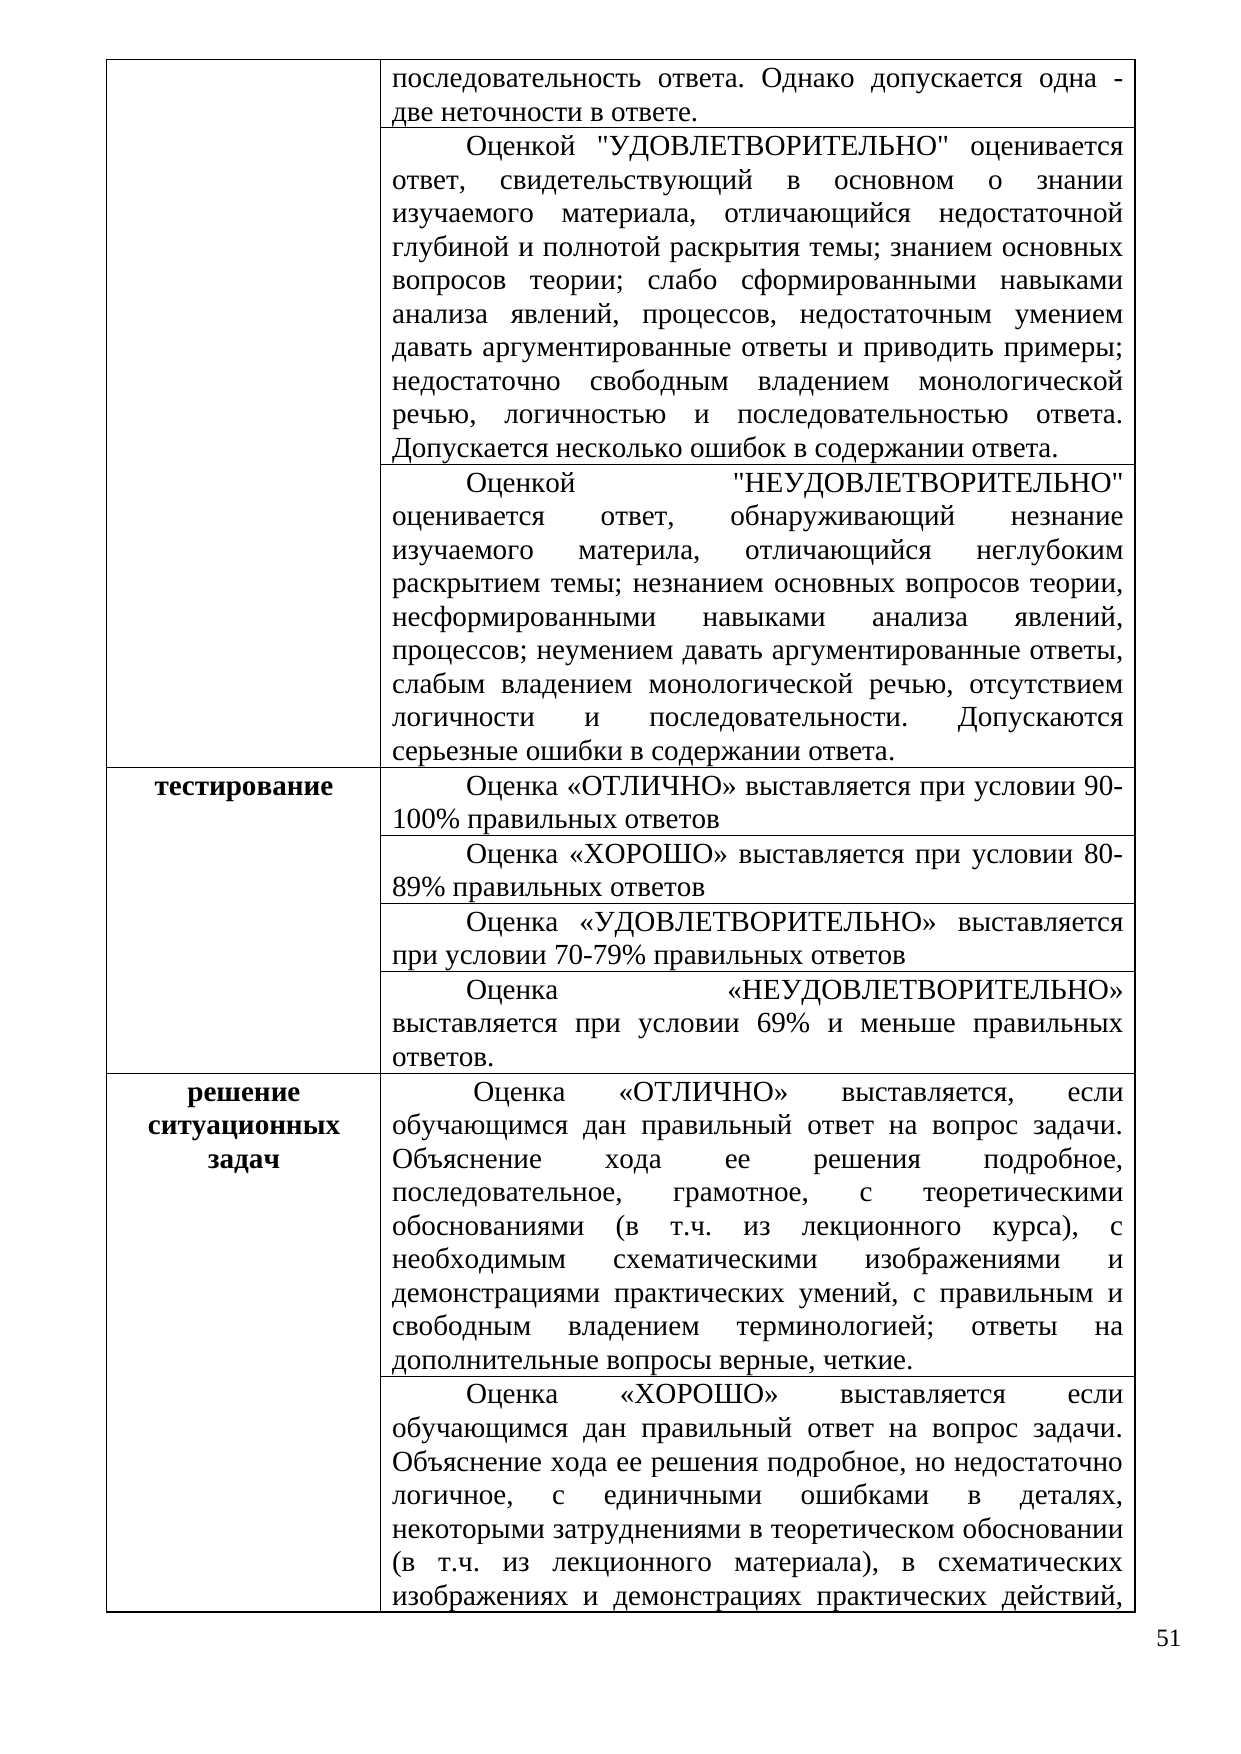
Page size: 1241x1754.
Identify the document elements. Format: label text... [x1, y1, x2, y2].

table_cell Оценкой "НЕУДОВЛЕТВОРИТЕЛЬНО" оценивается ответ, обнаруживающий незнание изучаемого материла, отличающийся неглубоким раскрытием темы; незнанием основных вопросов теории, несформированными навыками анализа явлений, процессов; неумением давать аргументированные ответы, слабым владением монологической речью, отсутствием логичности и последовательности. Допускаются серьезные ошибки в содержании ответа. [381, 465, 1134, 767]
table_cell Оценка «ОТЛИЧНО» выставляется при условии 90-100% правильных ответов [381, 768, 1134, 835]
table_cell решение ситуационных задач [107, 1074, 380, 1611]
table_cell Оценка «НЕУДОВЛЕТВОРИТЕЛЬНО» выставляется при условии 69% и меньше правильных ответов. [381, 972, 1134, 1073]
table_cell Оценка «ОТЛИЧНО» выставляется, если обучающимся дан правильный ответ на вопрос задачи. Объяснение хода ее решения подробное, последовательное, грамотное, с теоретическими обоснованиями (в т.ч. из лекционного курса), с необходимым схематическими изображениями и демонстрациями практических умений, с правильным и свободным владением терминологией; ответы на дополнительные вопросы верные, четкие. [381, 1074, 1134, 1376]
table_cell Оценка «УДОВЛЕТВОРИТЕЛЬНО» выставляется при условии 70-79% правильных ответов [381, 904, 1134, 971]
table_cell Оценкой "УДОВЛЕТВОРИТЕЛЬНО" оценивается ответ, свидетельствующий в основном о знании изучаемого материала, отличающийся недостаточной глубиной и полнотой раскрытия темы; знанием основных вопросов теории; слабо сформированными навыками анализа явлений, процессов, недостаточным умением давать аргументированные ответы и приводить примеры; недостаточно свободным владением монологической речью, логичностью и последовательностью ответа. Допускается несколько ошибок в содержании ответа. [381, 128, 1134, 464]
table_cell Оценка «ХОРОШО» выставляется при условии 80-89% правильных ответов [381, 836, 1134, 903]
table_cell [381, 60, 1134, 127]
table_cell тестирование [107, 768, 380, 1073]
